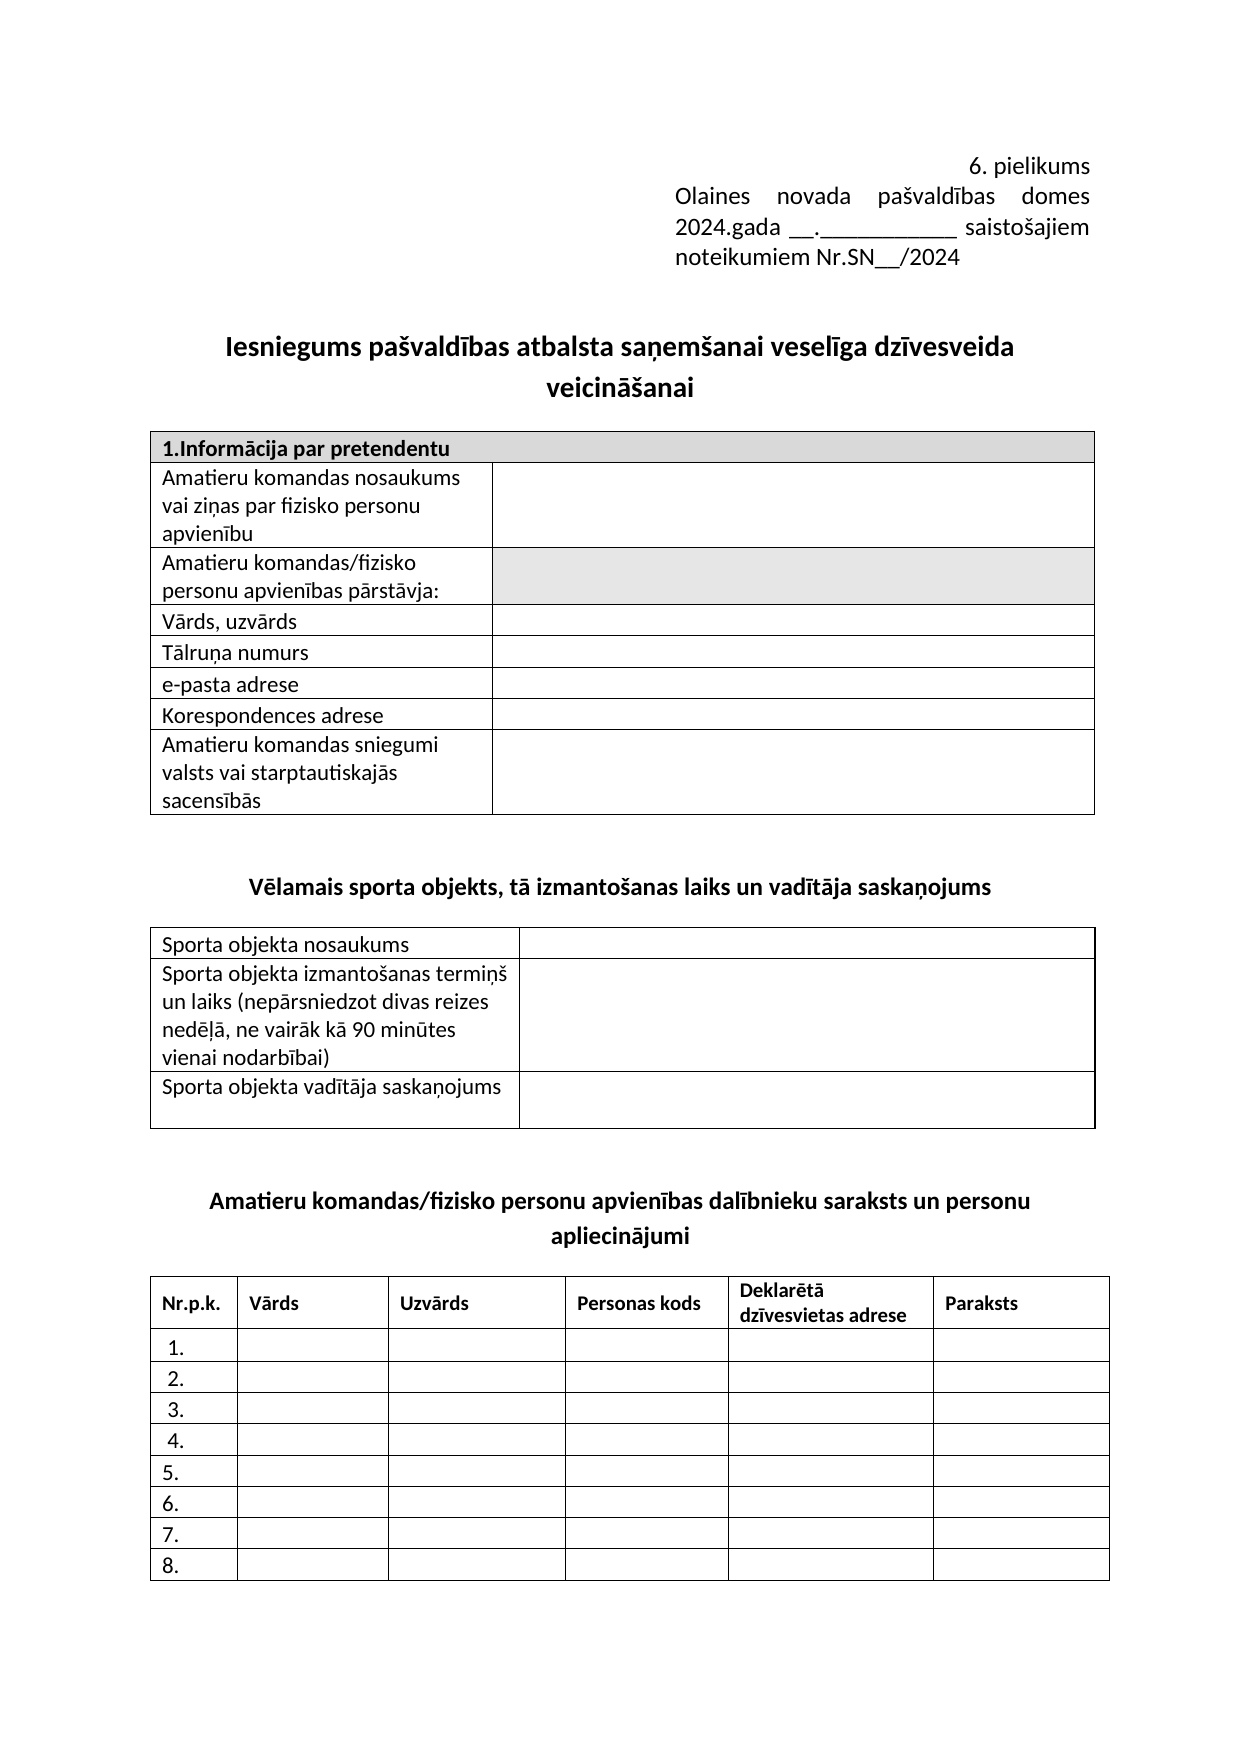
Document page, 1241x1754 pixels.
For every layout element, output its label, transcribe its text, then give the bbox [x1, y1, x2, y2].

table_cell [520, 959, 1094, 1071]
table_cell [389, 1393, 565, 1423]
table_cell [566, 1393, 728, 1423]
table_cell [493, 548, 1094, 604]
table_header Nr.p.k. [151, 1277, 237, 1328]
table_cell [493, 636, 1094, 667]
table_header Paraksts [934, 1277, 1109, 1328]
table_cell [729, 1456, 933, 1486]
table_cell [566, 1487, 728, 1517]
table_cell Sporta objekta izmantošanas termiņš un laiks (nepārsniedzot divas reizes nedēļā, ne vairāk kā 90 minūtes vienai nodarbībai) [151, 959, 519, 1071]
table_cell Tālruņa numurs [151, 636, 492, 667]
table_cell e-pasta adrese [151, 668, 492, 698]
table_header Uzvārds [389, 1277, 565, 1328]
text Vēlamais sporta objekts, tā izmantošanas laiks un vadītāja saskaņojums [150, 871, 1090, 902]
table_header Personas kods [566, 1277, 728, 1328]
table_cell Sporta objekta vadītāja saskaņojums [151, 1072, 519, 1128]
text Amatieru komandas/fizisko personu apvienības dalībnieku saraksts un personu apliecinājumi [150, 1185, 1090, 1251]
table_cell [389, 1456, 565, 1486]
text Olaines novada pašvaldības domes 2024.gada __.___________ saistošajiem noteikumiem Nr.SN__/2024 [675, 181, 1090, 272]
table_cell [566, 1456, 728, 1486]
table_cell [934, 1424, 1109, 1454]
table_cell [934, 1487, 1109, 1517]
table_cell [934, 1518, 1109, 1548]
table_cell [493, 730, 1094, 814]
table_cell 4. [151, 1424, 237, 1454]
table_cell [729, 1487, 933, 1517]
table_cell [389, 1424, 565, 1454]
table_cell [389, 1329, 565, 1361]
table_cell [729, 1518, 933, 1548]
table_cell [389, 1518, 565, 1548]
table_cell 1. [151, 1329, 237, 1361]
table_header 1.Informācija par pretendentu [151, 432, 1094, 462]
table_cell [934, 1549, 1109, 1579]
table_cell Korespondences adrese [151, 699, 492, 729]
table_cell [934, 1329, 1109, 1361]
table_cell [520, 1072, 1094, 1128]
table_cell [934, 1362, 1109, 1392]
table_cell [389, 1549, 565, 1579]
table_cell [566, 1518, 728, 1548]
table_cell [238, 1549, 388, 1579]
table_cell [238, 1424, 388, 1454]
table_cell [238, 1329, 388, 1361]
table_header Sporta objekta nosaukums [151, 928, 519, 958]
table_header Vārds [238, 1277, 388, 1328]
table_cell [238, 1362, 388, 1392]
table_header [520, 928, 1094, 958]
table_cell 8. [151, 1549, 237, 1579]
table_cell [729, 1393, 933, 1423]
table_cell [493, 699, 1094, 729]
table_cell [566, 1549, 728, 1579]
table_cell [389, 1487, 565, 1517]
table_cell [566, 1424, 728, 1454]
table_cell 5. [151, 1456, 237, 1486]
text 6. pielikums [150, 150, 1090, 181]
table_cell [729, 1549, 933, 1579]
table_cell [238, 1456, 388, 1486]
table_cell 2. [151, 1362, 237, 1392]
table_cell [566, 1362, 728, 1392]
text Iesniegums pašvaldības atbalsta saņemšanai veselīga dzīvesveida veicināšanai [150, 328, 1090, 404]
table_cell Amatieru komandas/fizisko personu apvienības pārstāvja: [151, 548, 492, 604]
table_cell Amatieru komandas sniegumi valsts vai starptautiskajās sacensībās [151, 730, 492, 814]
table_header Deklarētā dzīvesvietas adrese [729, 1277, 933, 1328]
table_cell [729, 1362, 933, 1392]
table_cell Amatieru komandas nosaukums vai ziņas par fizisko personu apvienību [151, 463, 492, 547]
table_cell [934, 1456, 1109, 1486]
table_cell [934, 1393, 1109, 1423]
table_cell [729, 1329, 933, 1361]
table_cell [238, 1487, 388, 1517]
table_cell Vārds, uzvārds [151, 605, 492, 635]
table_cell [238, 1518, 388, 1548]
table_cell 6. [151, 1487, 237, 1517]
table_cell [729, 1424, 933, 1454]
table_cell [566, 1329, 728, 1361]
table_cell [493, 463, 1094, 547]
table_cell [389, 1362, 565, 1392]
table_cell 3. [151, 1393, 237, 1423]
table_cell [238, 1393, 388, 1423]
table_cell 7. [151, 1518, 237, 1548]
table_cell [493, 605, 1094, 635]
table_cell [493, 668, 1094, 698]
